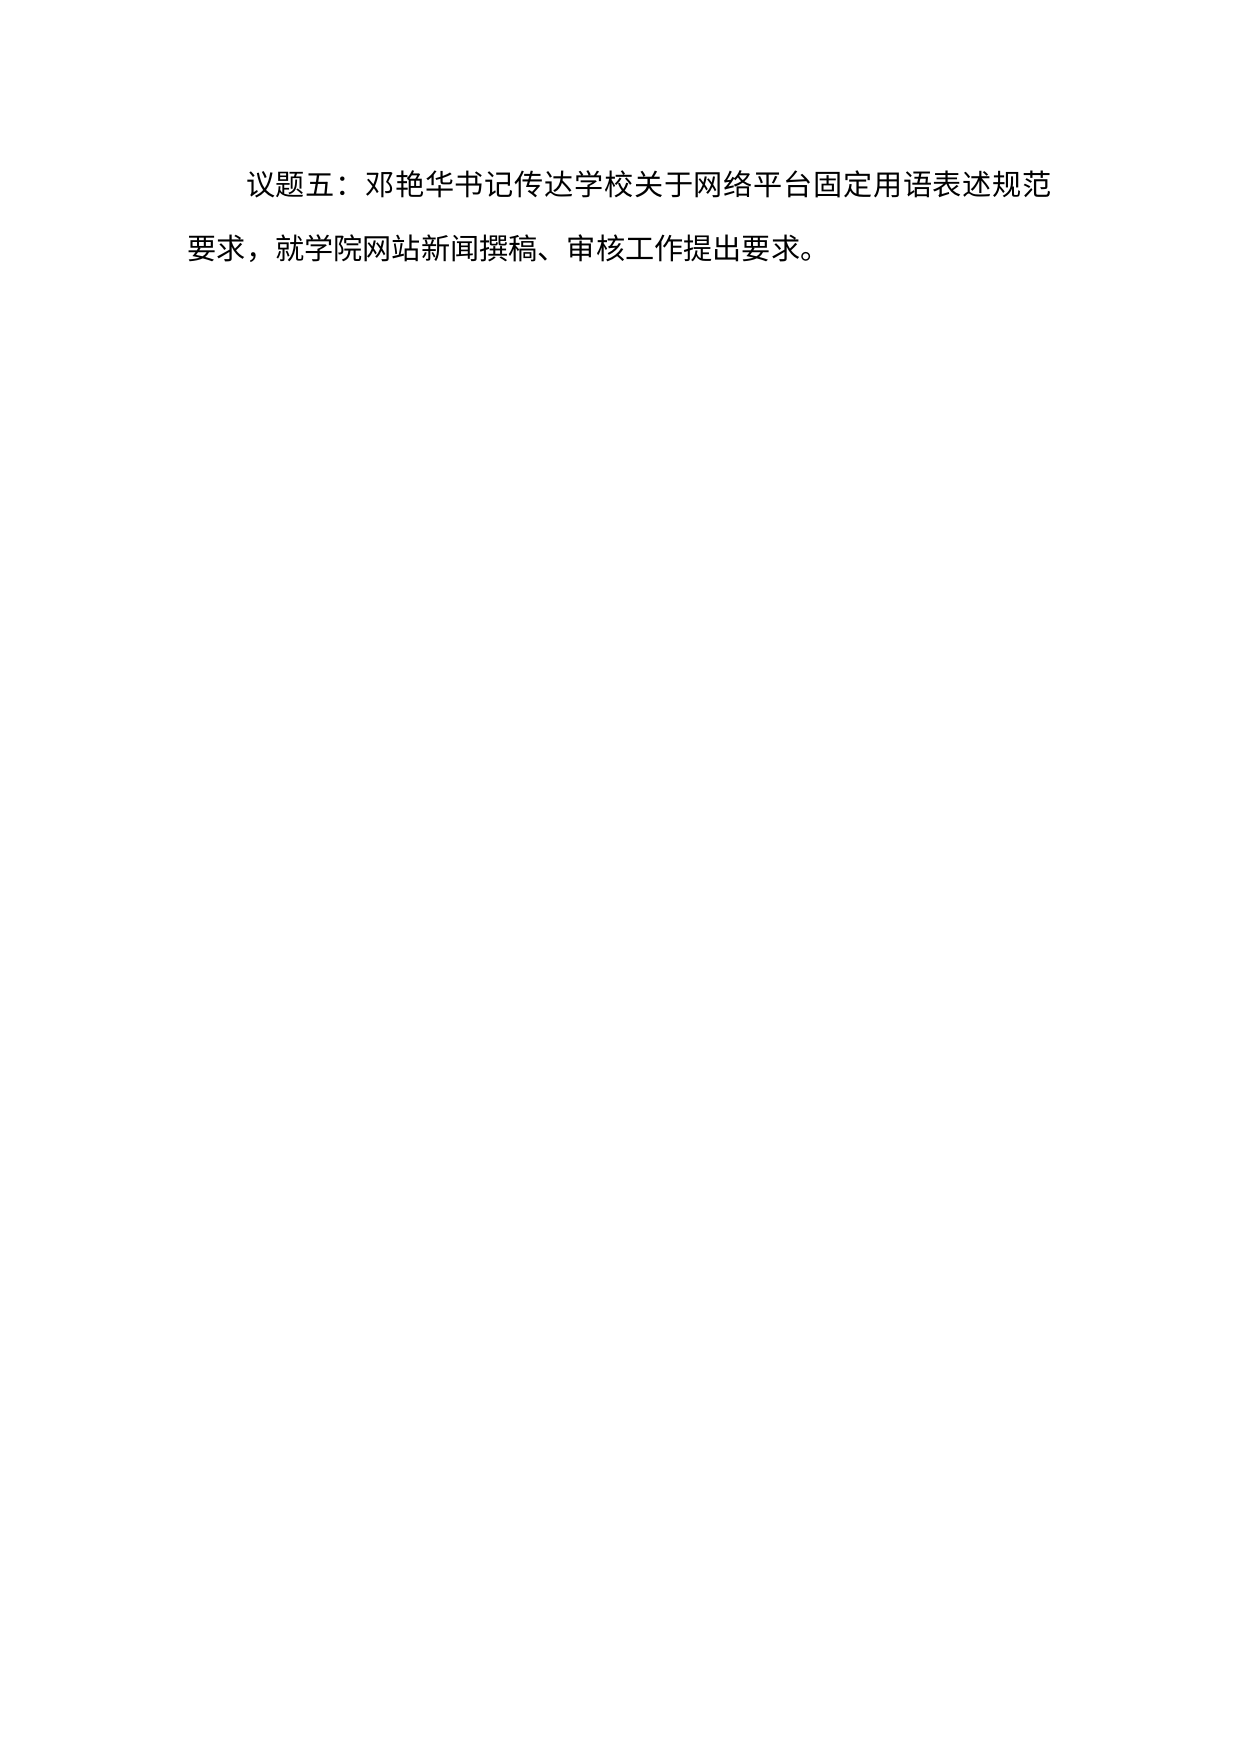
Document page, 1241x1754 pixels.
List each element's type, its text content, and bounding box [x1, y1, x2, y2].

text 议题五：邓艳华书记传达学校关于网络平台固定用语表述规范要求，就学院网站新闻撰稿、审核工作提出要求。 [187, 162, 1053, 268]
